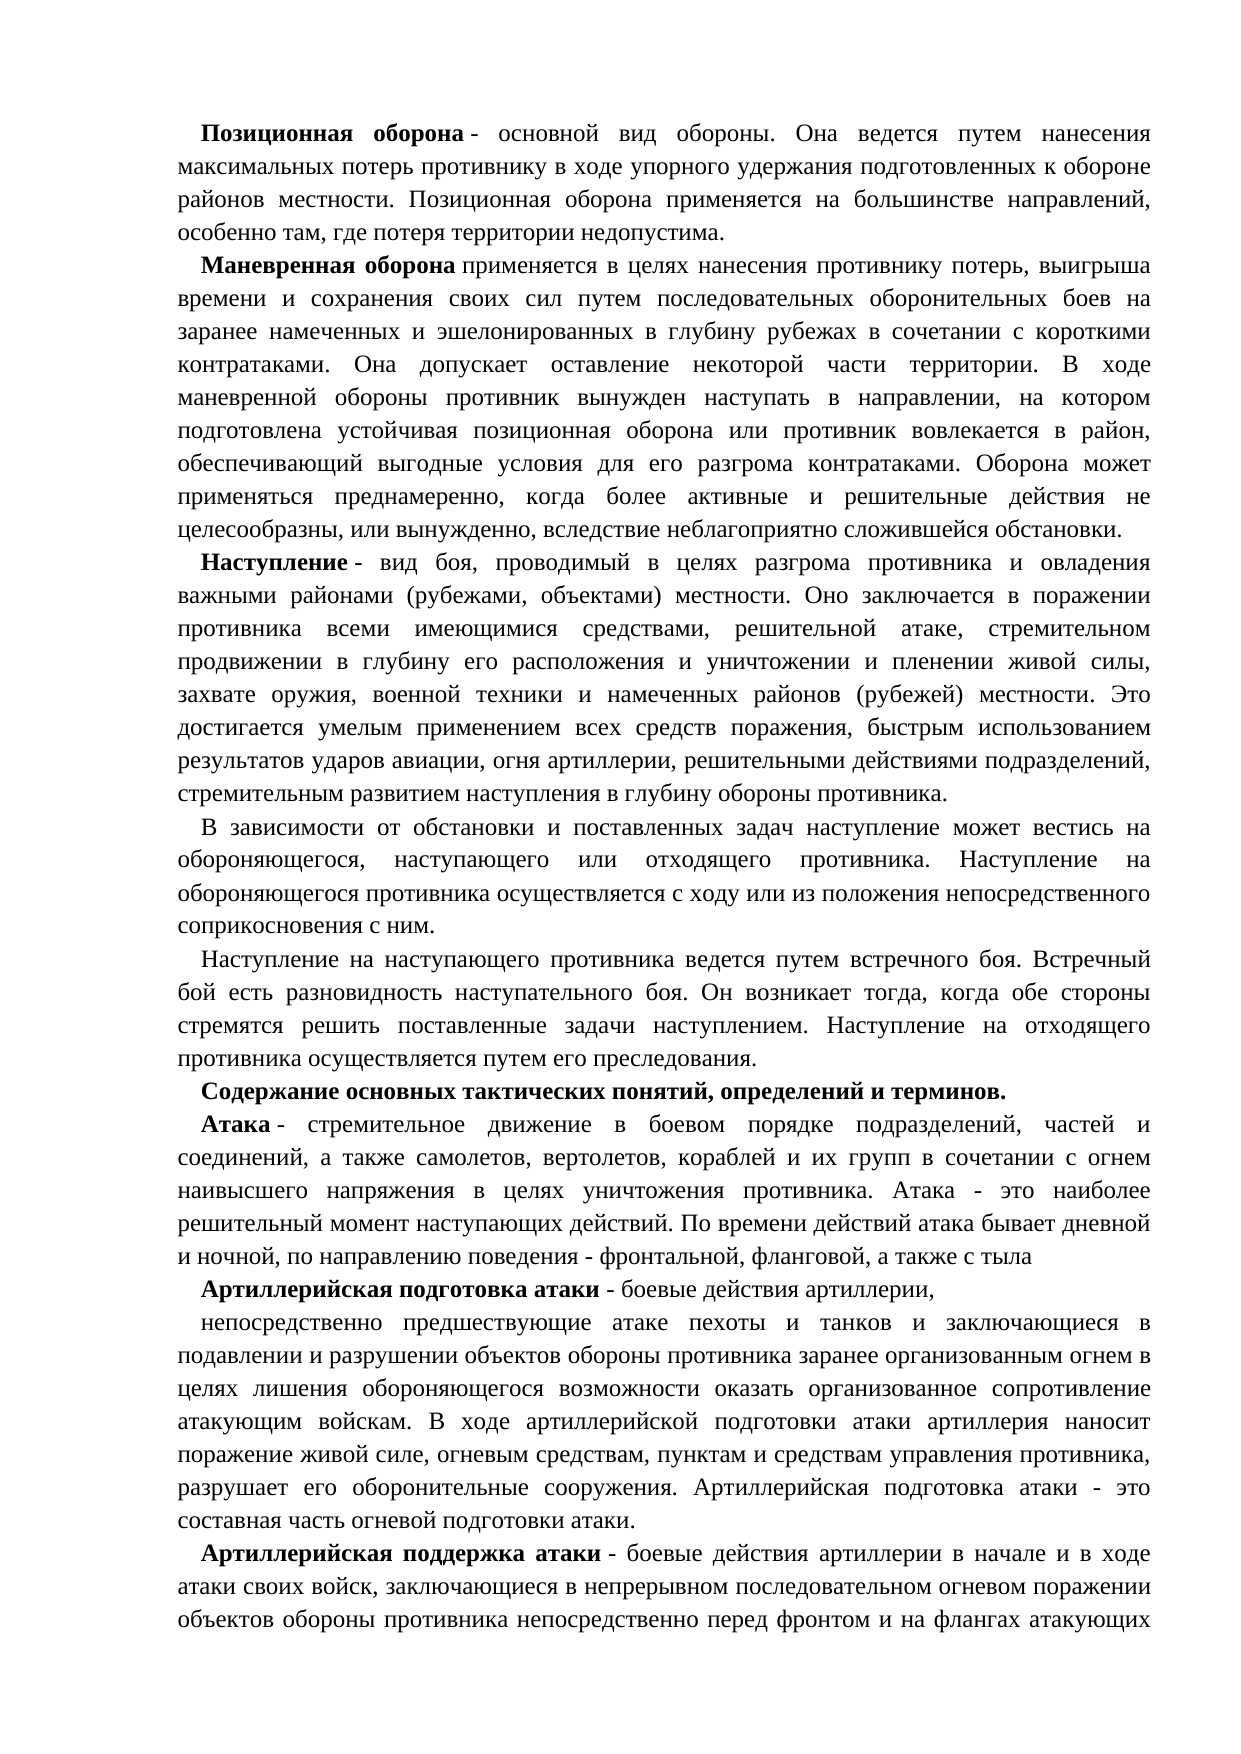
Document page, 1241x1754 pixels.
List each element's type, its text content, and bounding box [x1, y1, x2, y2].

text Маневренная оборона применяется в целях нанесения противнику потерь, выигрыша времени и сохранения своих сил путем последовательных оборонительных боев на заранее намеченных и эшелонированных в глубину рубежах в сочетании с короткими контратаками. Она допускает оставление некоторой части территории. В ходе маневренной обороны противник вынужден наступать в направлении, на котором подготовлена устойчивая позиционная оборона или противник вовлекается в район, обеспечивающий выгодные условия для его разгрома контратаками. Оборона может применяться преднамеренно, когда более активные и решительные действия не целесообразны, или вынужденно, вследствие неблагоприятно сложившейся обстановки. [177, 250, 1152, 543]
text Артиллерийская подготовка атаки - боевые действия артиллерии, [177, 1274, 1152, 1303]
text В зависимости от обстановки и поставленных задач наступление может вестись на обороняющегося, наступающего или отходящего противника. Наступление на обороняющегося противника осуществляется с ходу или из положения непосредственного соприкосновения с ним. [177, 812, 1152, 939]
text Содержание основных тактических понятий, определений и терминов. [177, 1076, 1152, 1104]
text непосредственно предшествующие атаке пехоты и танков и заключающиеся в подавлении и разрушении объектов обороны противника заранее организованным огнем в целях лишения обороняющегося возможности оказать организованное сопротивление атакующим войскам. В ходе артиллерийской подготовки атаки артиллерия наносит поражение живой силе, огневым средствам, пунктам и средствам управления противника, разрушает его оборонительные сооружения. Артиллерийская подготовка атаки - это составная часть огневой подготовки атаки. [177, 1307, 1152, 1534]
text Наступление - вид боя, проводимый в целях разгрома противника и овладения важными районами (рубежами, объектами) местности. Оно заключается в поражении противника всеми имеющимися средствами, решительной атаке, стремительном продвижении в глубину его расположения и уничтожении и пленении живой силы, захвате оружия, военной техники и намеченных районов (рубежей) местности. Это достигается умелым применением всех средств поражения, быстрым использованием результатов ударов авиации, огня артиллерии, решительными действиями подразделений, стремительным развитием наступления в глубину обороны противника. [177, 547, 1152, 807]
text Атака - стремительное движение в боевом порядке подразделений, частей и соединений, а также самолетов, вертолетов, кораблей и их групп в сочетании с огнем наивысшего напряжения в целях уничтожения противника. Атака - это наиболее решительный момент наступающих действий. По времени действий атака бывает дневной и ночной, по направлению поведения - фронтальной, фланговой, а также с тыла [177, 1109, 1152, 1269]
text Позиционная оборона - основной вид обороны. Она ведется путем нанесения максимальных потерь противнику в ходе упорного удержания подготовленных к обороне районов местности. Позиционная оборона применяется на большинстве направлений, особенно там, где потеря территории недопустима. [177, 118, 1152, 246]
text Наступление на наступающего противника ведется путем встречного боя. Встречный бой есть разновидность наступательного боя. Он возникает тогда, когда обе стороны стремятся решить поставленные задачи наступлением. Наступление на отходящего противника осуществляется путем его преследования. [177, 944, 1152, 1071]
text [177, 1538, 1152, 1633]
